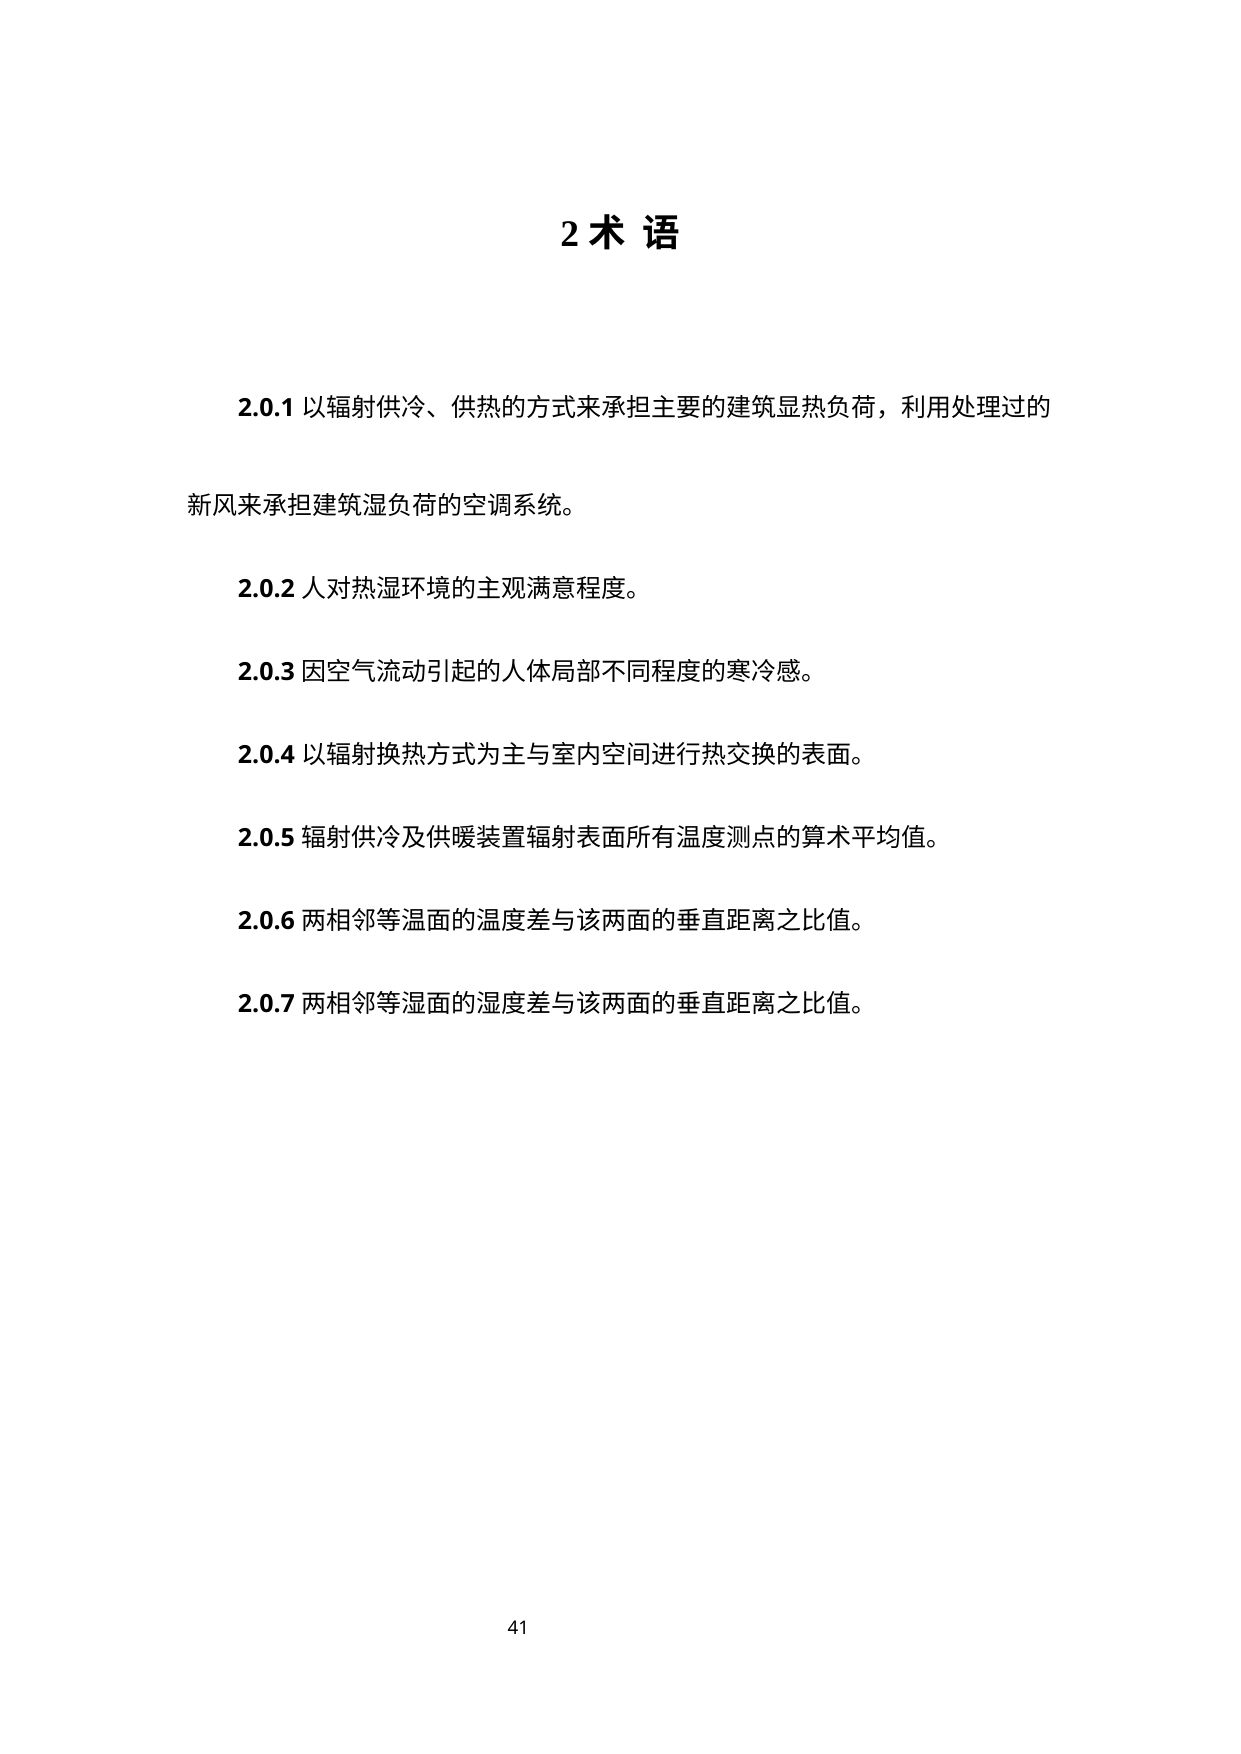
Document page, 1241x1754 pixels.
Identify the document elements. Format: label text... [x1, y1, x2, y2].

text 2.0.3 因空气流动引起的人体局部不同程度的寒冷感。 [187, 637, 1053, 702]
text 2.0.5 辐射供冷及供暖装置辐射表面所有温度测点的算术平均值。 [187, 803, 1053, 868]
text 2.0.6 两相邻等温面的温度差与该两面的垂直距离之比值。 [187, 886, 1053, 951]
text 2.0.1 以辐射供冷、供热的方式来承担主要的建筑显热负荷，利用处理过的新风来承担建筑湿负荷的空调系统。 [187, 373, 1053, 536]
text 2.0.2 人对热湿环境的主观满意程度。 [187, 554, 1053, 619]
text 2.0.7 两相邻等湿面的湿度差与该两面的垂直距离之比值。 [187, 969, 1053, 1034]
subtitle 2 术 语 [187, 197, 1053, 262]
text 2.0.4 以辐射换热方式为主与室内空间进行热交换的表面。 [187, 720, 1053, 785]
